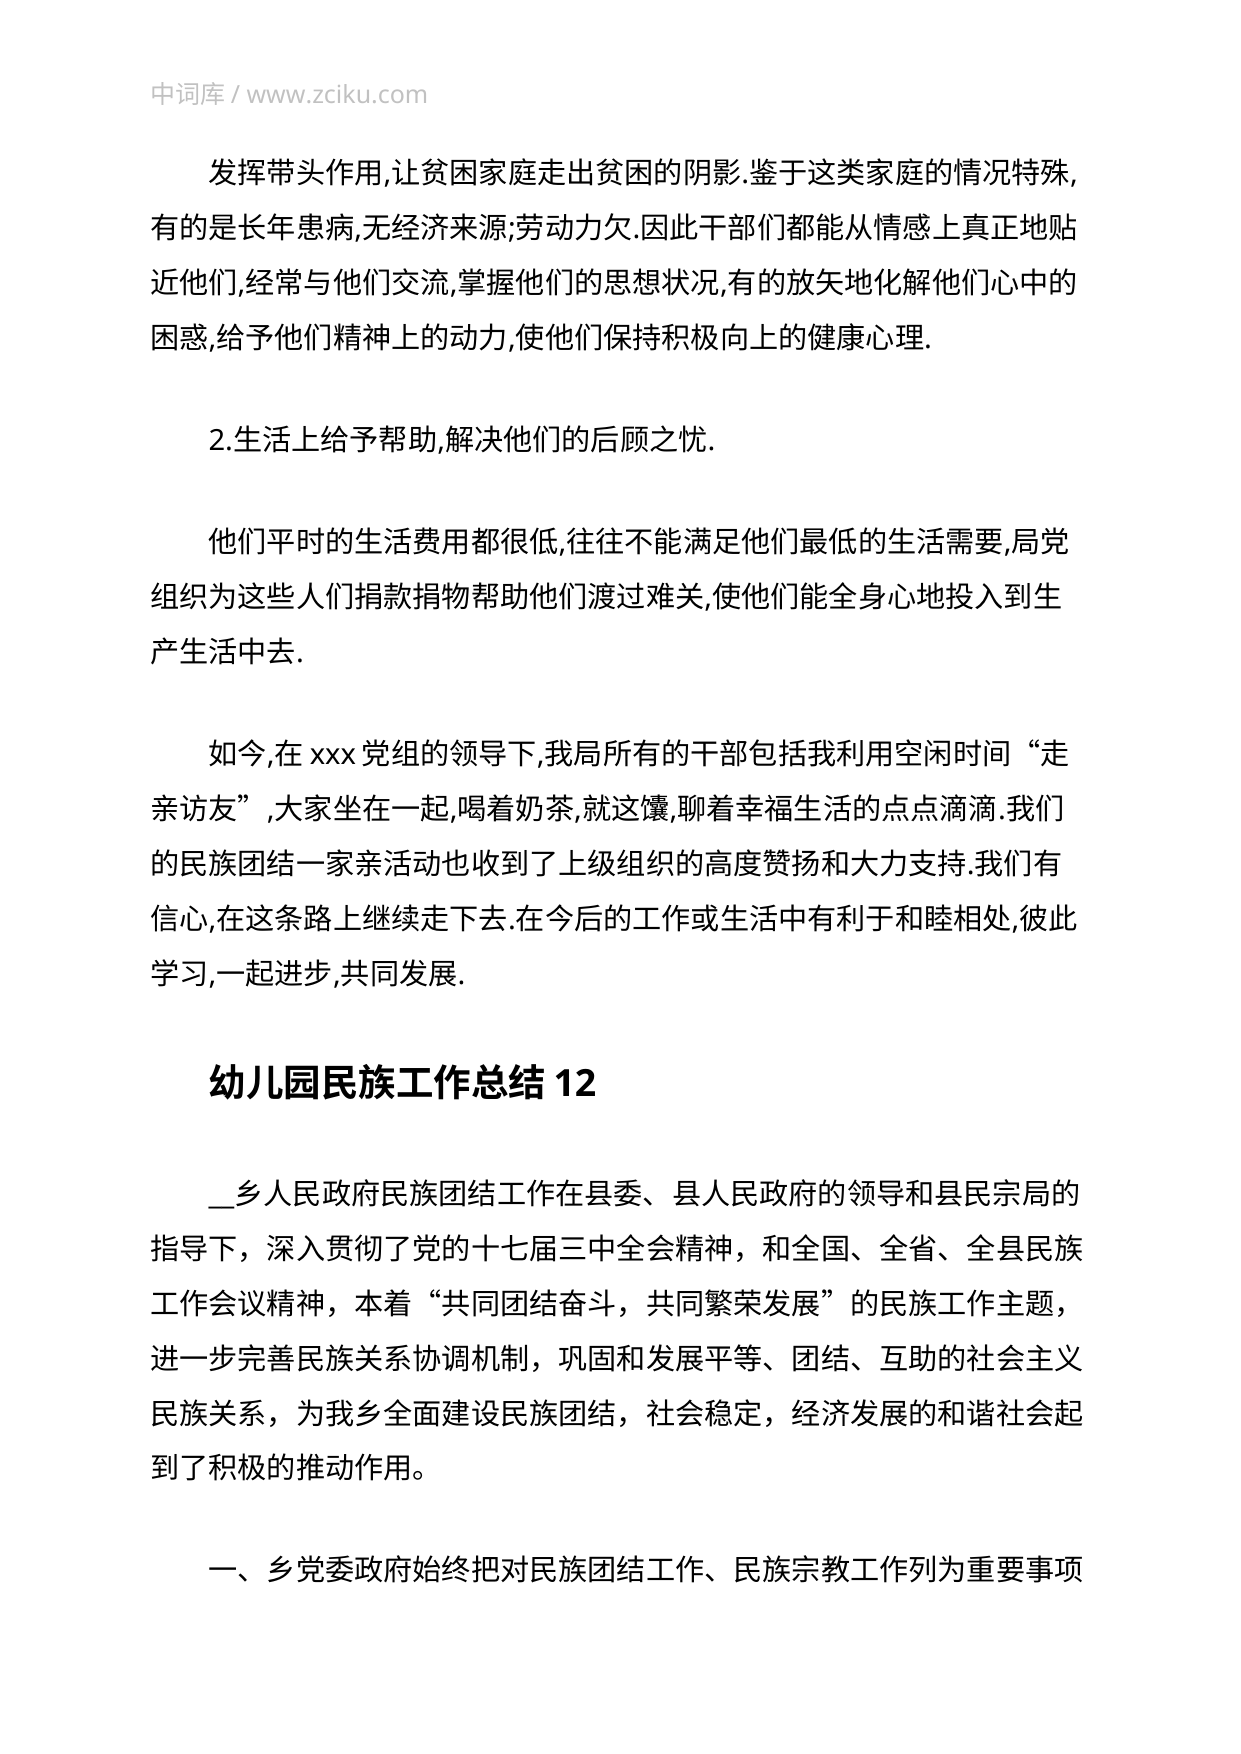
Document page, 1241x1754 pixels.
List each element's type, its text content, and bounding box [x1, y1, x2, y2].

text 发挥带头作用,让贫困家庭走出贫困的阴影.鉴于这类家庭的情况特殊,有的是长年患病,无经济来源;劳动力欠.因此干部们都能从情感上真正地贴近他们,经常与他们交流,掌握他们的思想状况,有的放矢地化解他们心中的困惑,给予他们精神上的动力,使他们保持积极向上的健康心理. [150, 150, 1090, 357]
text 他们平时的生活费用都很低,往往不能满足他们最低的生活需要,局党组织为这些人们捐款捐物帮助他们渡过难关,使他们能全身心地投入到生产生活中去. [150, 519, 1090, 671]
text 如今,在xxx党组的领导下,我局所有的干部包括我利用空闲时间“走亲访友”,大家坐在一起,喝着奶茶,就这馕,聊着幸福生活的点点滴滴.我们的民族团结一家亲活动也收到了上级组织的高度赞扬和大力支持.我们有信心,在这条路上继续走下去.在今后的工作或生活中有利于和睦相处,彼此学习,一起进步,共同发展. [150, 731, 1090, 993]
text __乡人民政府民族团结工作在县委、县人民政府的领导和县民宗局的指导下，深入贯彻了党的十七届三中全会精神，和全国、全省、全县民族工作会议精神，本着“共同团结奋斗，共同繁荣发展”的民族工作主题，进一步完善民族关系协调机制，巩固和发展平等、团结、互助的社会主义民族关系，为我乡全面建设民族团结，社会稳定，经济发展的和谐社会起到了积极的推动作用。 [150, 1171, 1090, 1487]
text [150, 1547, 1090, 1589]
text 幼儿园民族工作总结12 [150, 1053, 1090, 1107]
text 2.生活上给予帮助,解决他们的后顾之忧. [150, 417, 1090, 459]
